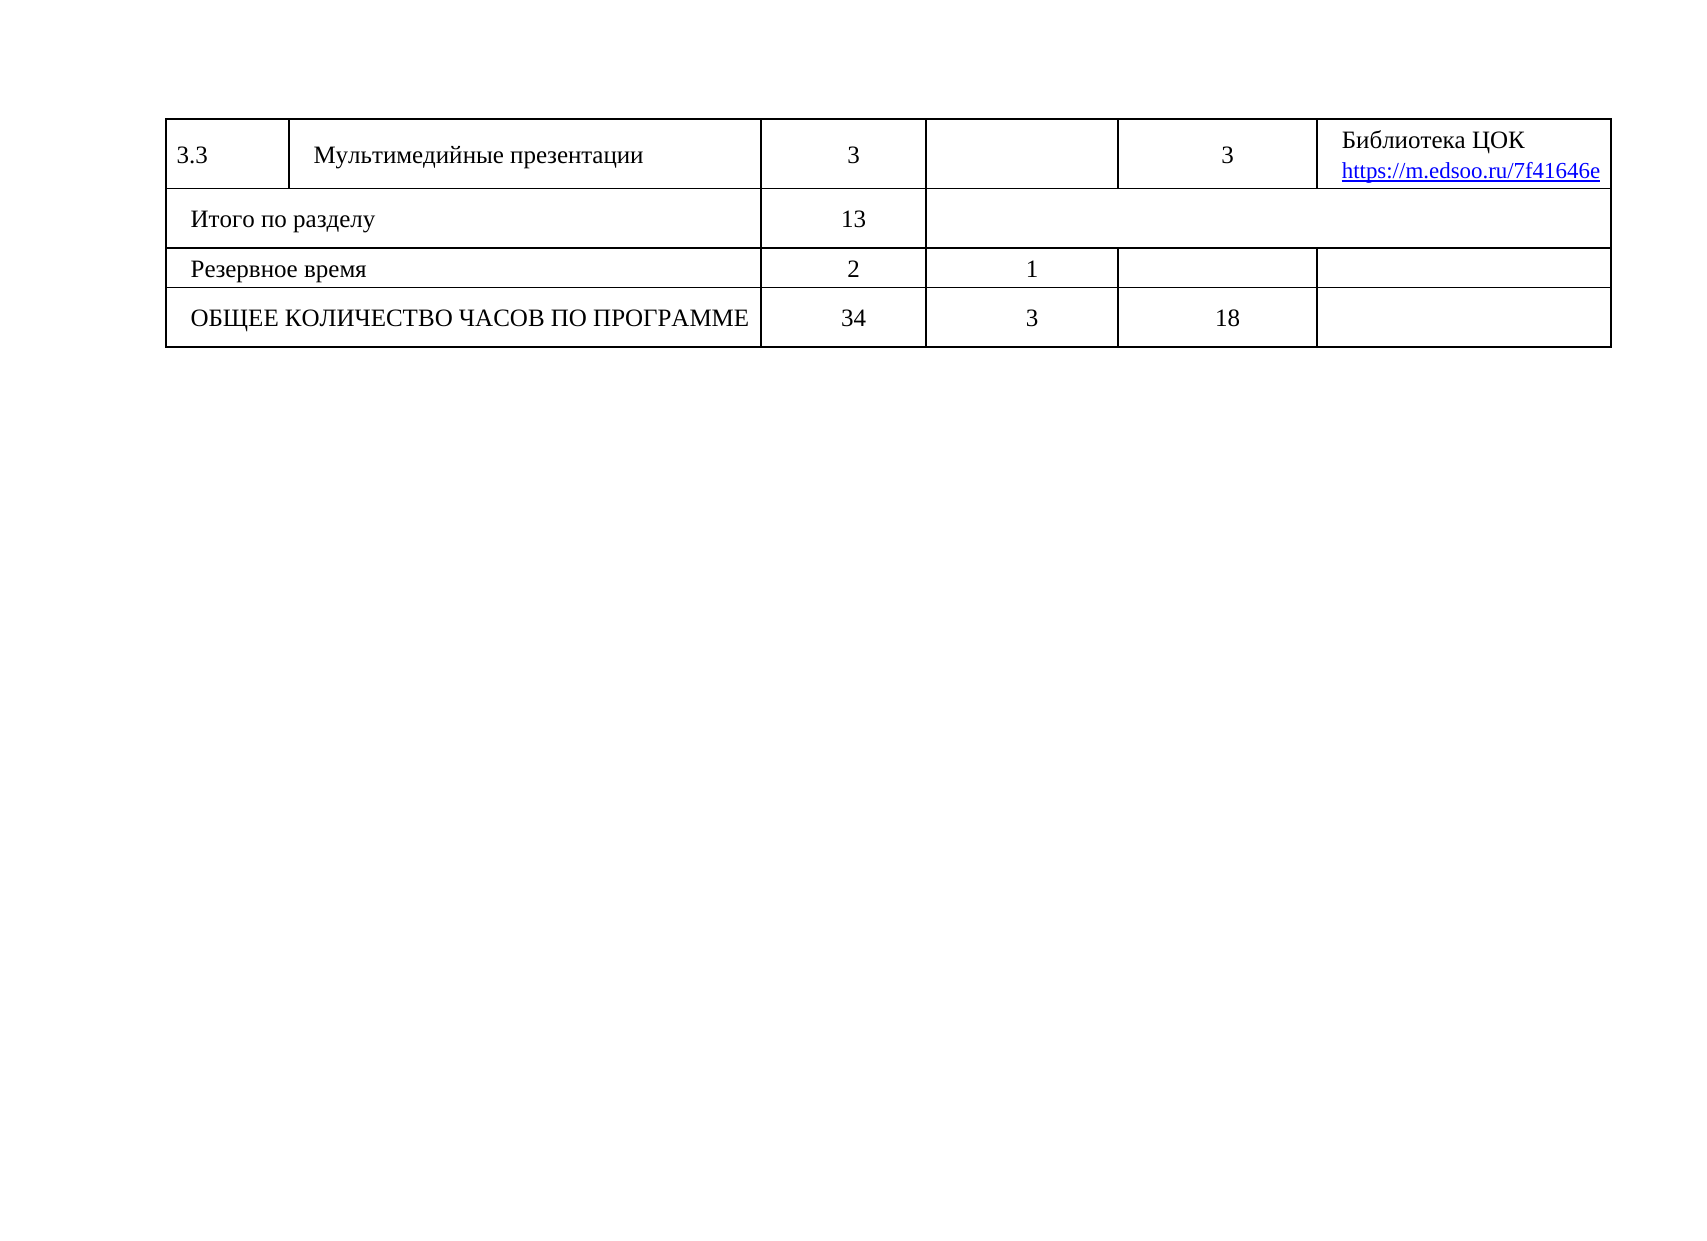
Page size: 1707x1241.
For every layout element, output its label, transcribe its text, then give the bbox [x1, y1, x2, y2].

table_cell [927, 120, 1117, 188]
table_cell 2 [762, 249, 925, 287]
table_cell 3 [927, 288, 1117, 346]
table_cell 13 [762, 189, 925, 247]
table_cell Итого по разделу [167, 189, 760, 247]
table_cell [1318, 120, 1610, 188]
table_cell 1 [927, 249, 1117, 287]
table_cell ОБЩЕЕ КОЛИЧЕСТВО ЧАСОВ ПО ПРОГРАММЕ [167, 288, 760, 346]
table_cell 18 [1119, 288, 1316, 346]
table_cell 3.3 [167, 120, 288, 188]
table_cell [1119, 249, 1316, 287]
table_cell [1318, 288, 1610, 346]
table_cell Резервное время [167, 249, 760, 287]
table_cell 34 [762, 288, 925, 346]
table_cell [927, 189, 1610, 247]
table_cell [1318, 249, 1610, 287]
table_cell Мультимедийные презентации [290, 120, 760, 188]
table_cell 3 [1119, 120, 1316, 188]
table_cell 3 [762, 120, 925, 188]
